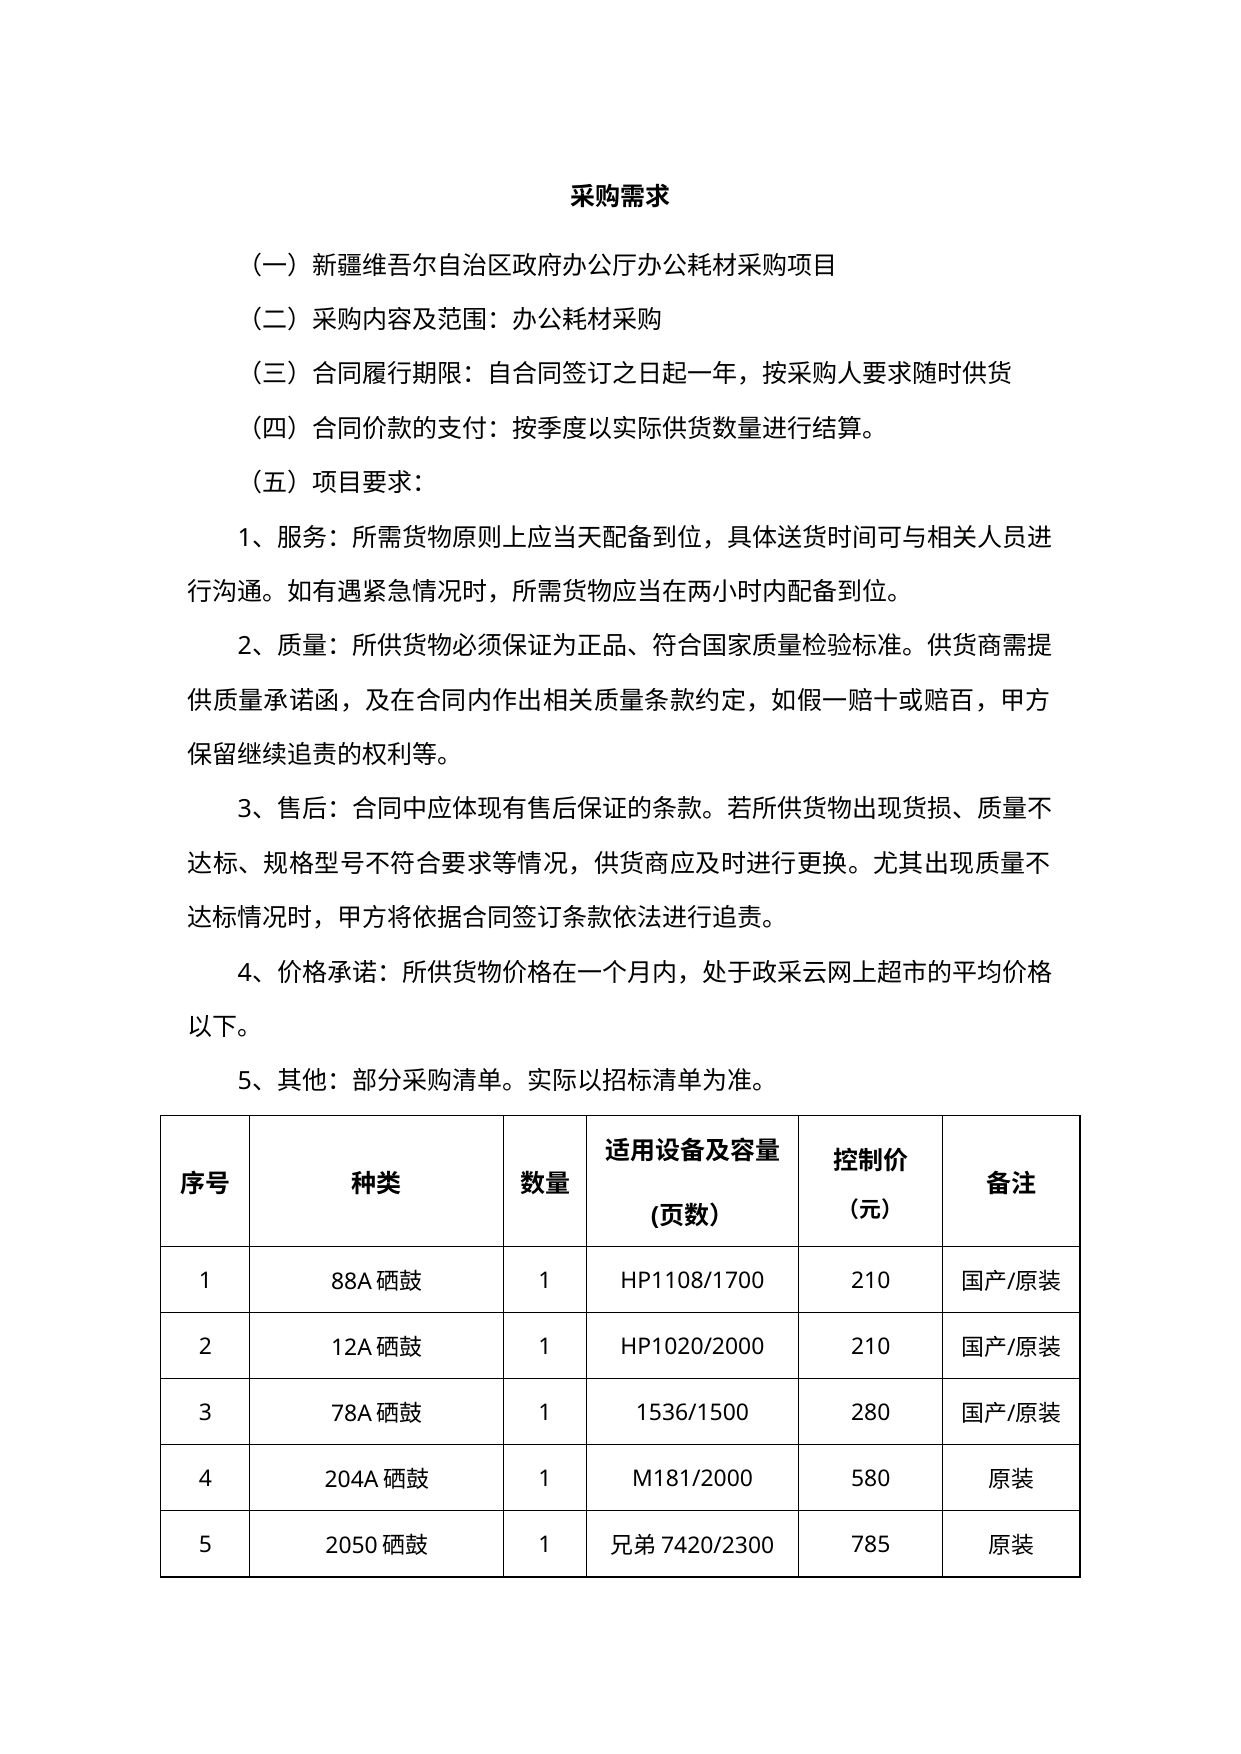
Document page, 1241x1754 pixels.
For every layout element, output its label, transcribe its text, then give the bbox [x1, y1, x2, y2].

text 5、其他：部分采购清单。实际以招标清单为准。 [187, 1061, 1053, 1097]
text （一）新疆维吾尔自治区政府办公厅办公耗材采购项目 [187, 245, 1053, 281]
text 1、服务：所需货物原则上应当天配备到位，具体送货时间可与相关人员进行沟通。如有遇紧急情况时，所需货物应当在两小时内配备到位。 [187, 517, 1053, 608]
table_cell 原装 [943, 1511, 1079, 1576]
text 2、质量：所供货物必须保证为正品、符合国家质量检验标准。供货商需提供质量承诺函，及在合同内作出相关质量条款约定，如假一赔十或赔百，甲方保留继续追责的权利等。 [187, 626, 1053, 771]
text （二）采购内容及范围：办公耗材采购 [187, 299, 1053, 336]
table_cell 1536/1500 [587, 1379, 798, 1444]
table_cell HP1020/2000 [587, 1313, 798, 1378]
table_cell 4 [161, 1445, 249, 1510]
table_cell 12A硒鼓 [250, 1313, 503, 1378]
table_cell 210 [799, 1247, 942, 1312]
subtitle 采购需求 [187, 162, 1053, 227]
table_cell 1 [161, 1247, 249, 1312]
table_cell 210 [799, 1313, 942, 1378]
table_header 适用设备及容量(页数） [587, 1116, 798, 1246]
text （四）合同价款的支付：按季度以实际供货数量进行结算。 [187, 408, 1053, 444]
text （三）合同履行期限：自合同签订之日起一年，按采购人要求随时供货 [187, 354, 1053, 390]
table_cell 88A硒鼓 [250, 1247, 503, 1312]
table_cell 3 [161, 1379, 249, 1444]
text 4、价格承诺：所供货物价格在一个月内，处于政采云网上超市的平均价格以下。 [187, 952, 1053, 1043]
table_header 序号 [161, 1116, 249, 1246]
table_header 数量 [504, 1116, 586, 1246]
text 3、售后：合同中应体现有售后保证的条款。若所供货物出现货损、质量不达标、规格型号不符合要求等情况，供货商应及时进行更换。尤其出现质量不达标情况时，甲方将依据合同签订条款依法进行追责。 [187, 789, 1053, 934]
table_cell 78A硒鼓 [250, 1379, 503, 1444]
table_cell HP1108/1700 [587, 1247, 798, 1312]
table_cell 1 [504, 1379, 586, 1444]
table_cell 280 [799, 1379, 942, 1444]
table_cell 1 [504, 1511, 586, 1576]
table_cell 国产/原装 [943, 1313, 1079, 1378]
table_cell 580 [799, 1445, 942, 1510]
text （五）项目要求： [187, 463, 1053, 499]
table_cell 5 [161, 1511, 249, 1576]
table_cell 204A硒鼓 [250, 1445, 503, 1510]
table_cell 1 [504, 1445, 586, 1510]
table_header 控制价 （元） [799, 1116, 942, 1246]
table_header 种类 [250, 1116, 503, 1246]
table_cell 原装 [943, 1445, 1079, 1510]
table_cell 1 [504, 1313, 586, 1378]
table_cell 2050硒鼓 [250, 1511, 503, 1576]
table_header 备注 [943, 1116, 1079, 1246]
table_cell 1 [504, 1247, 586, 1312]
table_cell M181/2000 [587, 1445, 798, 1510]
table_cell 兄弟7420/2300 [587, 1511, 798, 1576]
table_cell 国产/原装 [943, 1379, 1079, 1444]
table_cell 2 [161, 1313, 249, 1378]
table_cell 785 [799, 1511, 942, 1576]
table_cell 国产/原装 [943, 1247, 1079, 1312]
